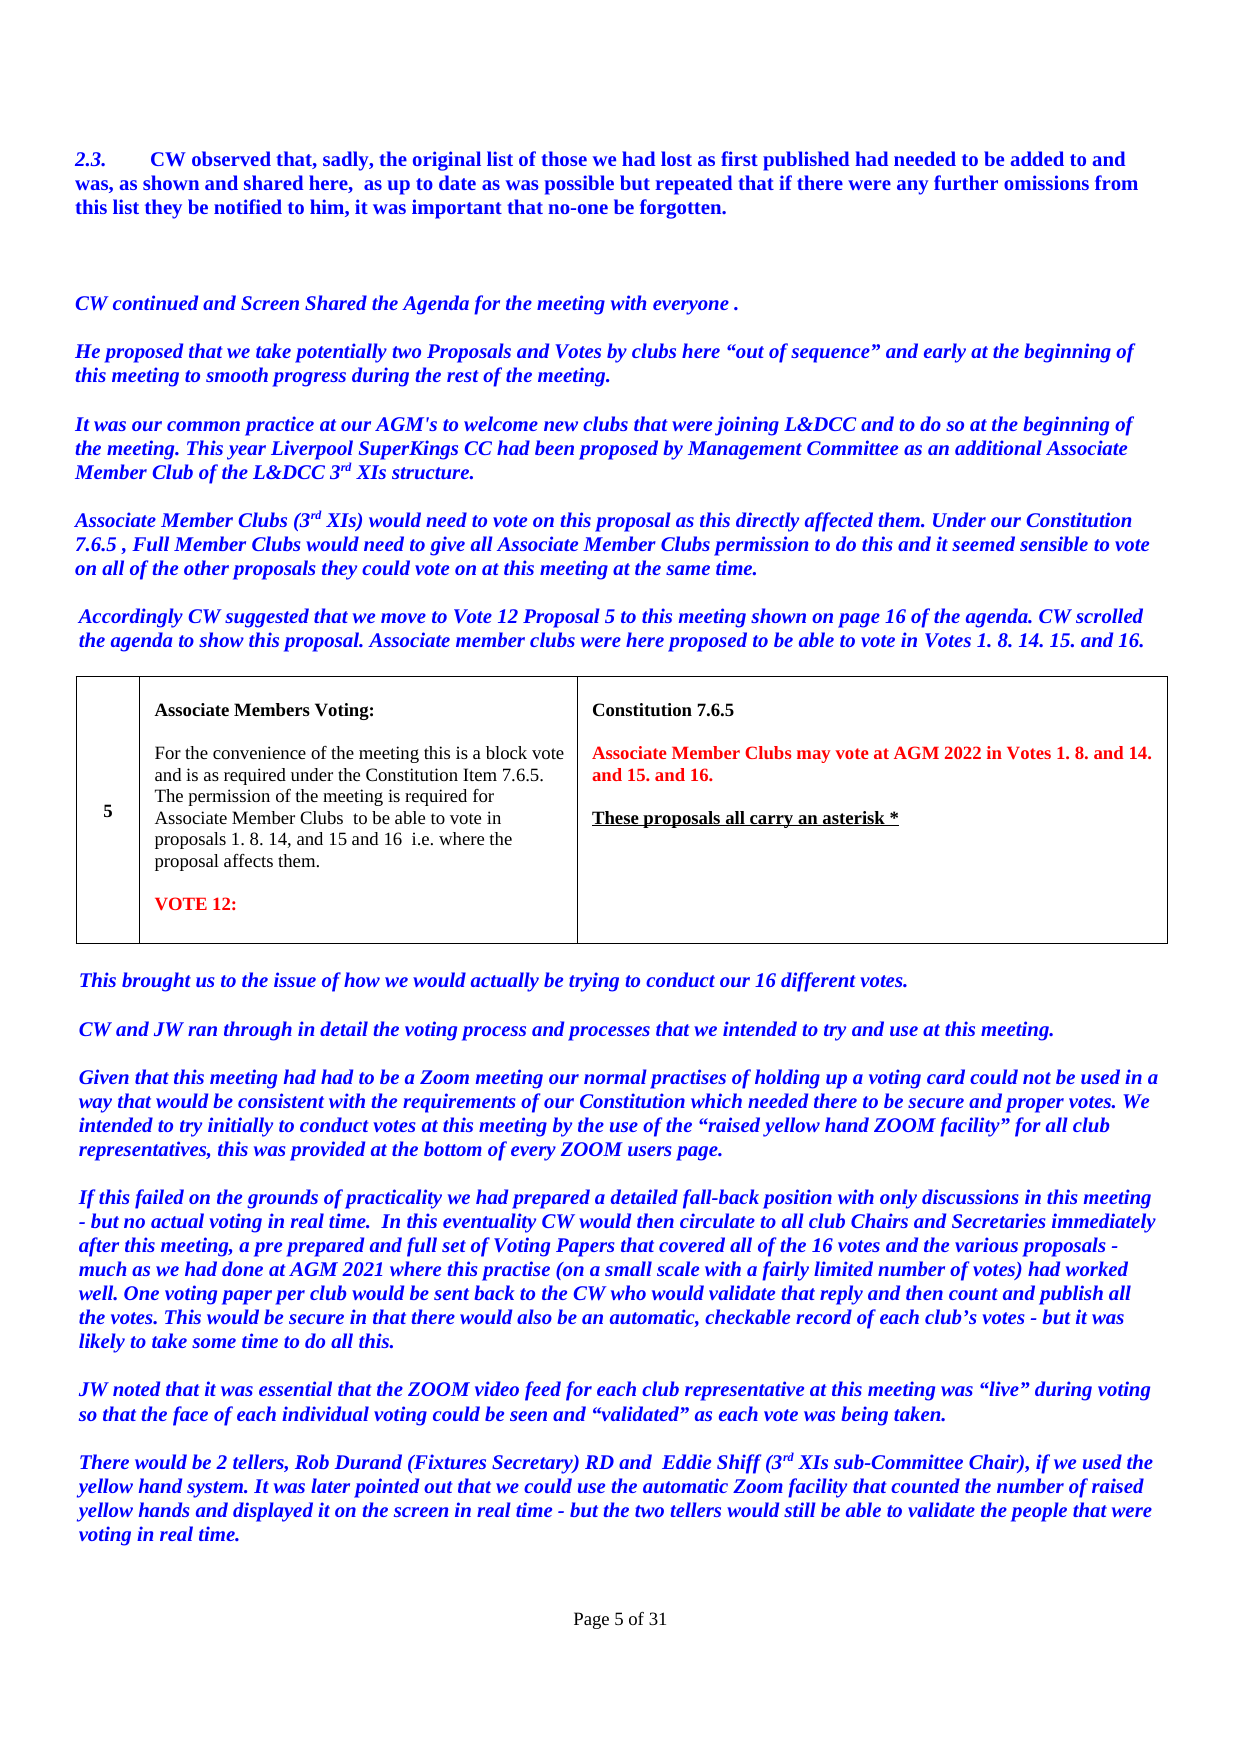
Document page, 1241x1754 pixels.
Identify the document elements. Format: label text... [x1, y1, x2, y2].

text It was our common practice at our AGM's to welcome new clubs that were joining L&DCC and to do so at the beginning of the meeting. This year Liverpool SuperKings CC had been proposed by Management Committee as an additional Associate Member Club of the L&DCC 3rd XIs structure. [75, 412, 1165, 484]
text CW continued and Screen Shared the Agenda for the meeting with everyone . [75, 291, 1165, 315]
text JW noted that it was essential that the ZOOM video feed for each club representative at this meeting was “live” during voting so that the face of each individual voting could be seen and “validated” as each vote was being taken. [78, 1377, 1165, 1426]
text This brought us to the issue of how we would actually be trying to conduct our 16 different votes. [78, 968, 1165, 992]
table_header Constitution 7.6.5 Associate Member Clubs may vote at AGM 2022 in Votes 1. 8. and 14. and 15. and 16. These proposals all carry an asterisk * [578, 677, 1167, 943]
text Associate Member Clubs (3rd XIs) would need to vote on this proposal as this directly affected them. Under our Constitution 7.6.5 , Full Member Clubs would need to give all Associate Member Clubs permission to do this and it seemed sensible to vote on all of the other proposals they could vote on at this meeting at the same time. [75, 508, 1165, 580]
table_header 5 [77, 677, 139, 943]
text If this failed on the grounds of practicality we had prepared a detailed fall-back position with only discussions in this meeting - but no actual voting in real time. In this eventuality CW would then circulate to all club Chairs and Secretaries immediately after this meeting, a pre prepared and full set of Voting Papers that covered all of the 16 votes and the various proposals - much as we had done at AGM 2021 where this practise (on a small scale with a fairly limited number of votes) had worked well. One voting paper per club would be sent back to the CW who would validate that reply and then count and publish all the votes. This would be secure in that there would also be an automatic, checkable record of each club’s votes - but it was likely to take some time to do all this. [78, 1185, 1165, 1353]
text Accordingly CW suggested that we move to Vote 12 Proposal 5 to this meeting shown on page 16 of the agenda. CW scrolled the agenda to show this proposal. Associate member clubs were here proposed to be able to vote in Votes 1. 8. 14. 15. and 16. [78, 604, 1165, 652]
list CW observed that, sadly, the original list of those we had lost as first published had needed to be added to and was, as shown and shared here, as up to date as was possible but repeated that if there were any further omissions from this list they be notified to him, it was important that no-one be forgotten. [75, 147, 1165, 219]
table_header Associate Members Voting: For the convenience of the meeting this is a block vote and is as required under the Constitution Item 7.6.5. The permission of the meeting is required for Associate Member Clubs to be able to vote in proposals 1. 8. 14, and 15 and 16 i.e. where the proposal affects them. VOTE 12: [140, 677, 577, 943]
text He proposed that we take potentially two Proposals and Votes by clubs here “out of sequence” and early at the beginning of this meeting to smooth progress during the rest of the meeting. [75, 339, 1165, 387]
text There would be 2 tellers, Rob Durand (Fixtures Secretary) RD and Eddie Shiff (3rd XIs sub-Committee Chair), if we used the yellow hand system. It was later pointed out that we could use the automatic Zoom facility that counted the number of raised yellow hands and displayed it on the screen in real time - but the two tellers would still be able to validate the people that were voting in real time. [78, 1449, 1165, 1546]
text CW and JW ran through in detail the voting process and processes that we intended to try and use at this meeting. [78, 1016, 1165, 1041]
text Given that this meeting had had to be a Zoom meeting our normal practises of holding up a voting card could not be used in a way that would be consistent with the requirements of our Constitution which needed there to be secure and proper votes. We intended to try initially to conduct votes at this meeting by the use of the “raised yellow hand ZOOM facility” for all club representatives, this was provided at the bottom of every ZOOM users page. [78, 1064, 1165, 1161]
